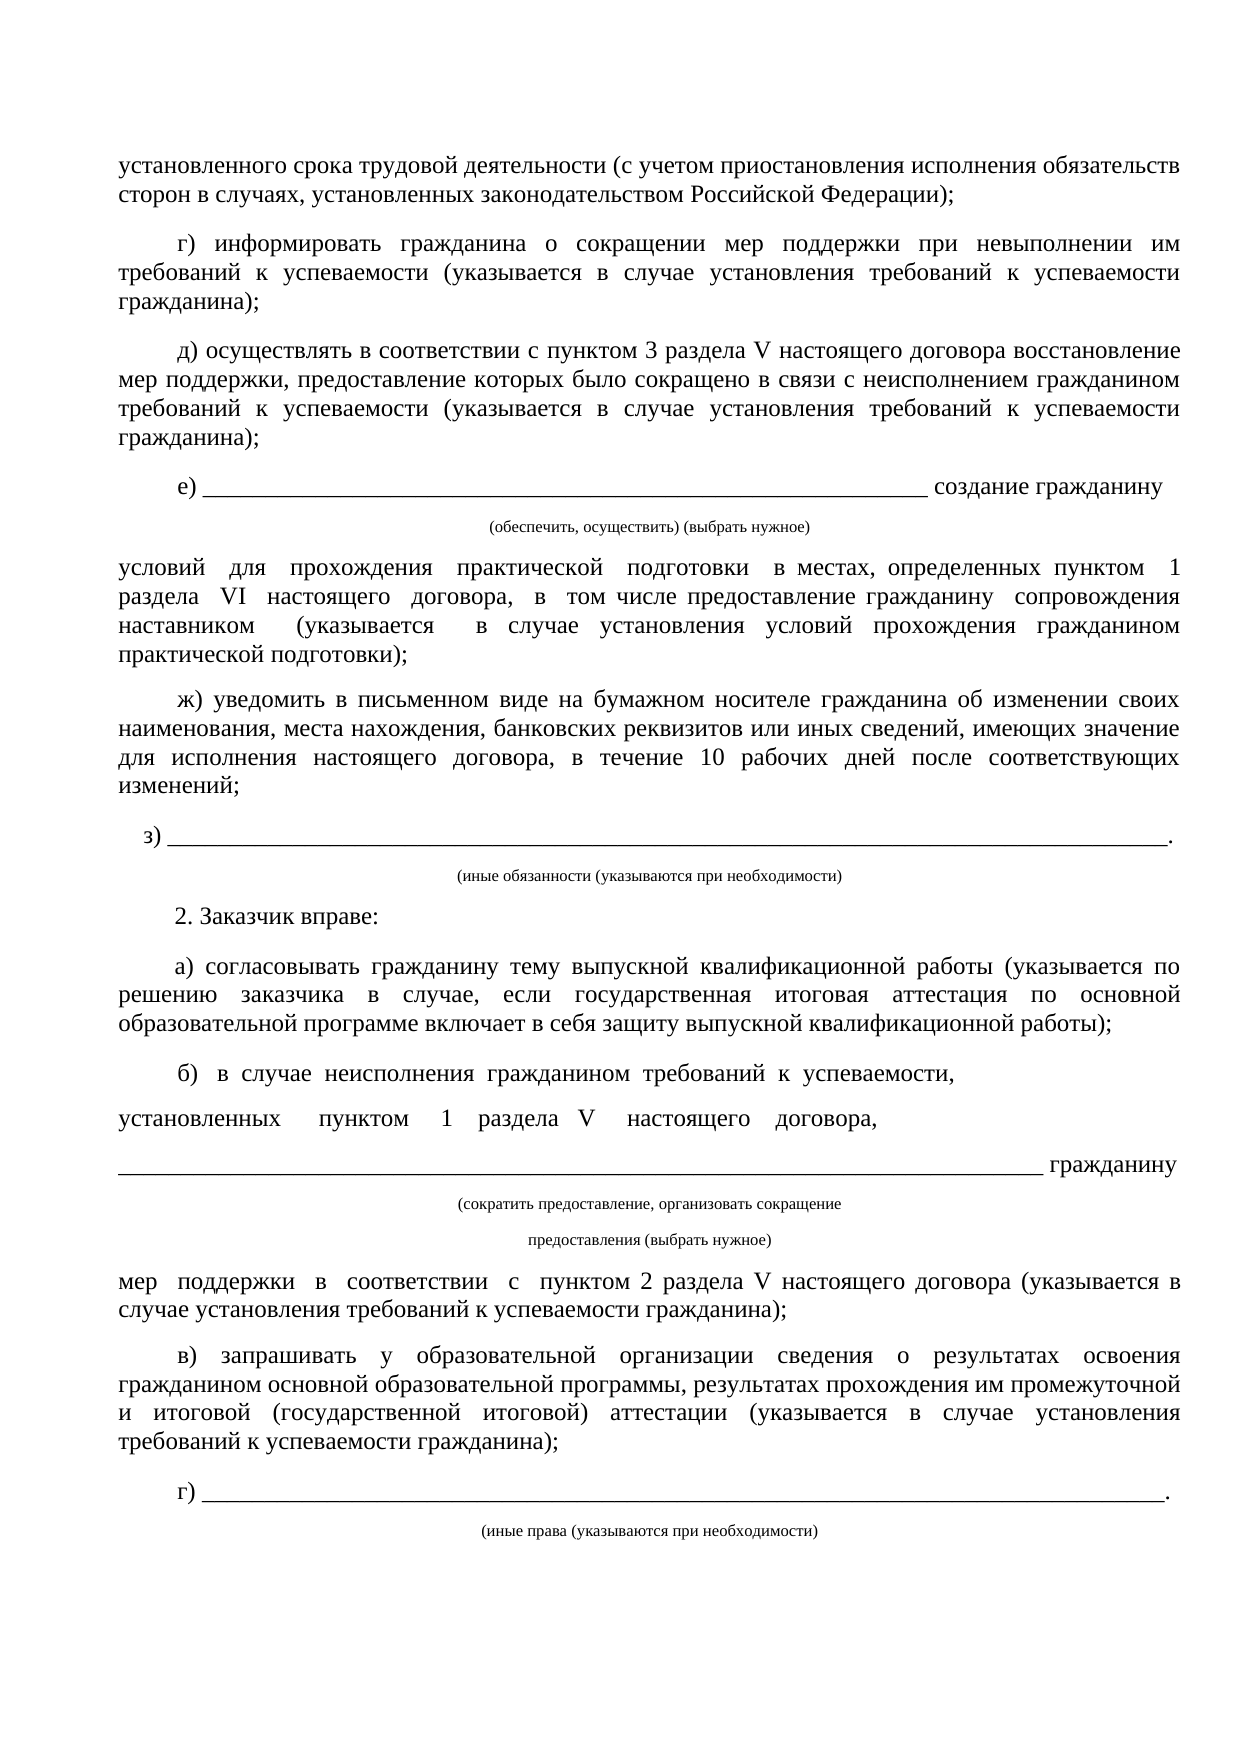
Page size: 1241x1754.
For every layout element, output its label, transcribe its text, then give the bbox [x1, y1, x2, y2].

text г) информировать гражданина о сокращении мер поддержки при невыполнении им требований к успеваемости (указывается в случае установления требований к успеваемости гражданина); [118, 228, 1181, 314]
text е) __________________________________________________________ создание гражданину [118, 471, 1181, 500]
text д) осуществлять в соответствии с пунктом 3 раздела V настоящего договора восстановление мер поддержки, предоставление которых было сокращено в связи с неисполнением гражданином требований к успеваемости (указывается в случае установления требований к успеваемости гражданина); [118, 335, 1181, 450]
text (иные обязанности (указываются при необходимости) [118, 865, 1181, 884]
text б) в случае неисполнения гражданином требований к успеваемости, [118, 1058, 1181, 1087]
text ж) уведомить в письменном виде на бумажном носителе гражданина об изменении своих наименования, места нахождения, банковских реквизитов или иных сведений, имеющих значение для исполнения настоящего договора, в течение 10 рабочих дней после соответствующих изменений; [118, 684, 1181, 799]
text в) запрашивать у образовательной организации сведения о результатах освоения гражданином основной образовательной программы, результатах прохождения им промежуточной и итоговой (государственной итоговой) аттестации (указывается в случае установления требований к успеваемости гражданина); [118, 1340, 1181, 1455]
text __________________________________________________________________________ гражданину [118, 1149, 1181, 1177]
text мер поддержки в соответствии с пунктом 2 раздела V настоящего договора (указывается в случае установления требований к успеваемости гражданина); [118, 1266, 1181, 1323]
text а) согласовывать гражданину тему выпускной квалификационной работы (указывается по решению заказчика в случае, если государственная итоговая аттестация по основной образовательной программе включает в себя защиту выпускной квалификационной работы); [118, 951, 1181, 1037]
text (иные права (указываются при необходимости) [118, 1521, 1181, 1540]
text установленных пунктом 1 раздела V настоящего договора, [118, 1103, 1181, 1132]
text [118, 150, 1181, 207]
text (обеспечить, осуществить) (выбрать нужное) [118, 517, 1181, 536]
text 2. Заказчик вправе: [118, 901, 1181, 930]
text г) _____________________________________________________________________________. [118, 1476, 1181, 1504]
text (сократить предоставление, организовать сокращение [118, 1194, 1181, 1213]
text предоставления (выбрать нужное) [118, 1230, 1181, 1249]
text з) ________________________________________________________________________________. [118, 820, 1181, 849]
text условий для прохождения практической подготовки в местах, определенных пунктом 1 раздела VI настоящего договора, в том числе предоставление гражданину сопровождения наставником (указывается в случае установления условий прохождения гражданином практической подготовки); [118, 552, 1181, 667]
